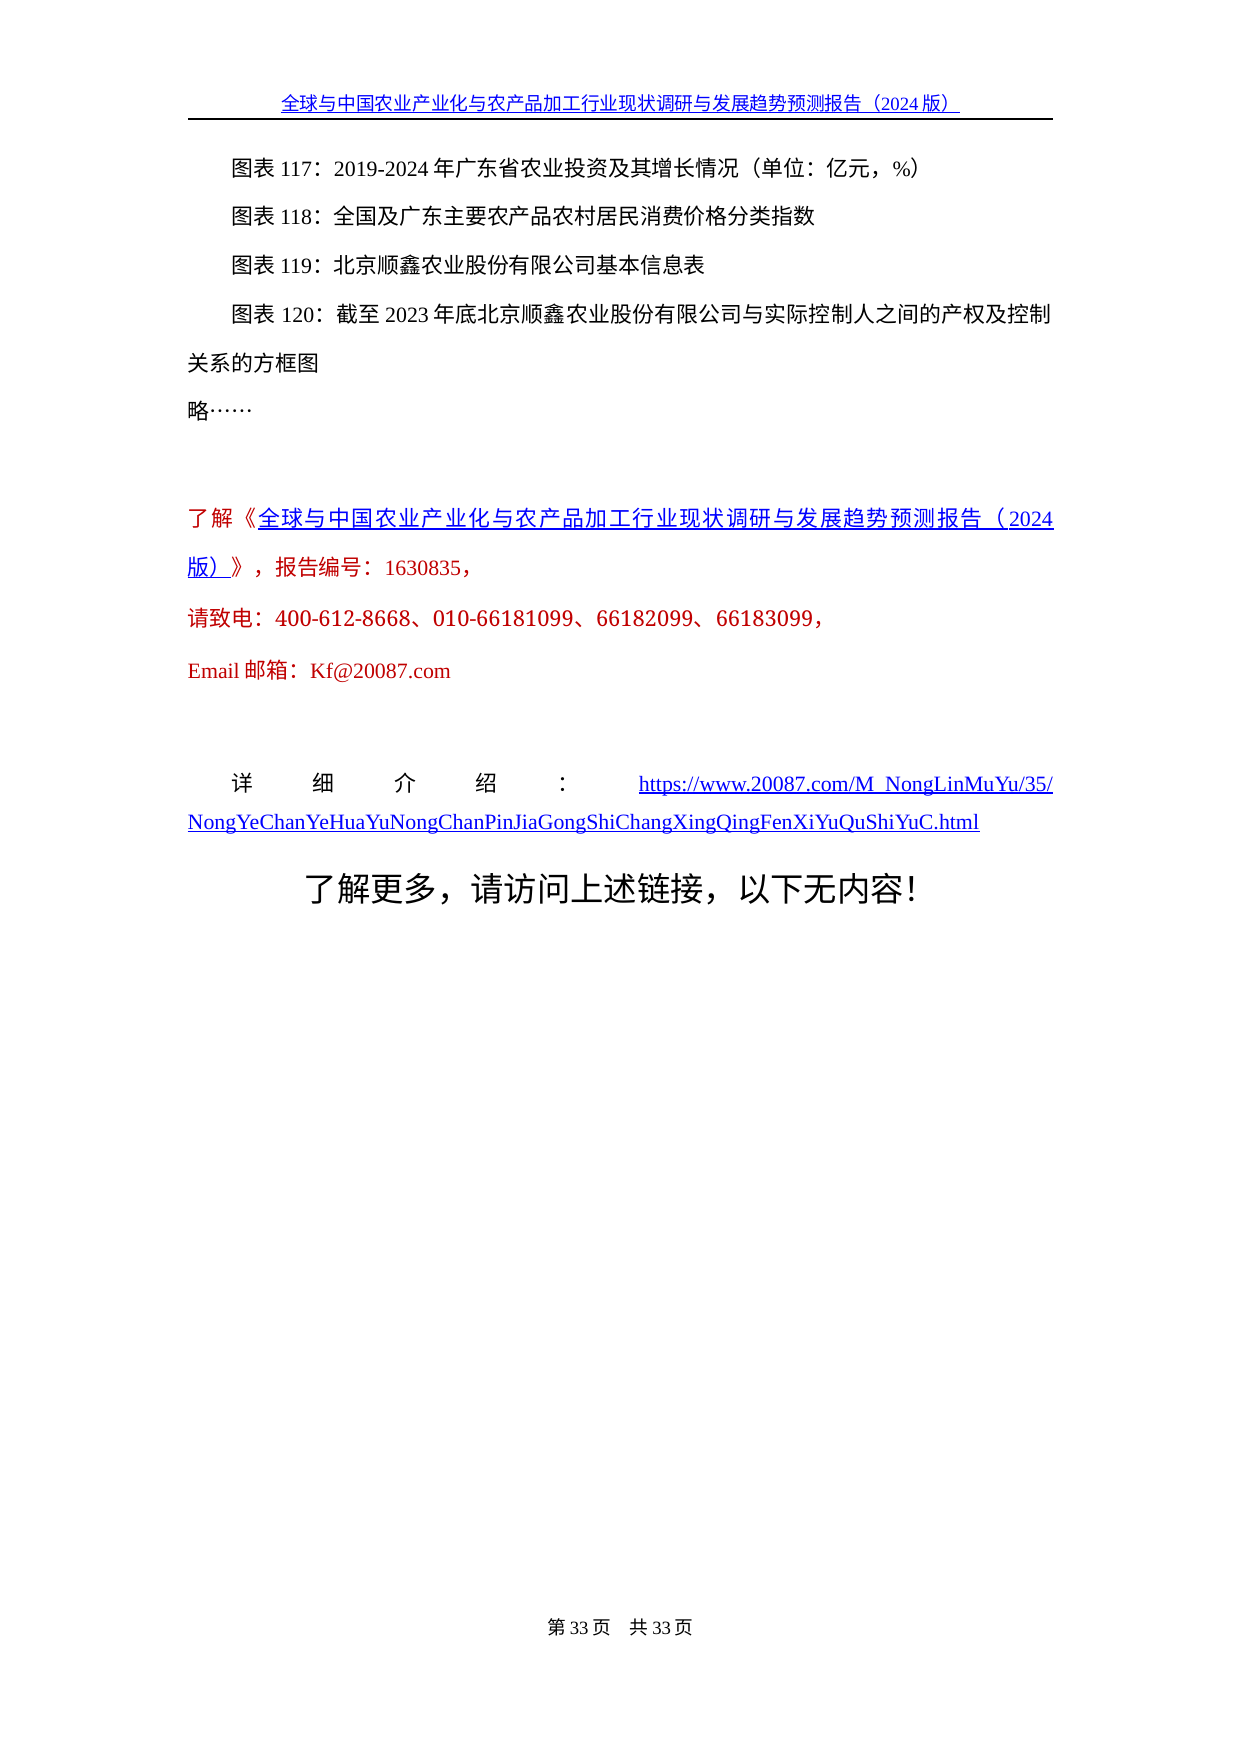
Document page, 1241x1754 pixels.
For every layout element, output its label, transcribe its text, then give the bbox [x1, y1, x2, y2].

text 详细介绍：https://www.20087.com/M_NongLinMuYu/35/NongYeChanYeHuaYuNongChanPinJiaGongShiChangXingQingFenXiYuQuShiYuC.html [187, 765, 1053, 838]
text 请致电：400-612-8668、010-66181099、66182099、66183099， [187, 601, 1053, 633]
text Email邮箱：Kf@20087.com [187, 652, 1053, 685]
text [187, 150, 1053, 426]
title 了解更多，请访问上述链接，以下无内容！ [187, 854, 1053, 919]
text 了解《全球与中国农业产业化与农产品加工行业现状调研与发展趋势预测报告（2024版）》，报告编号：1630835， [187, 500, 1053, 582]
